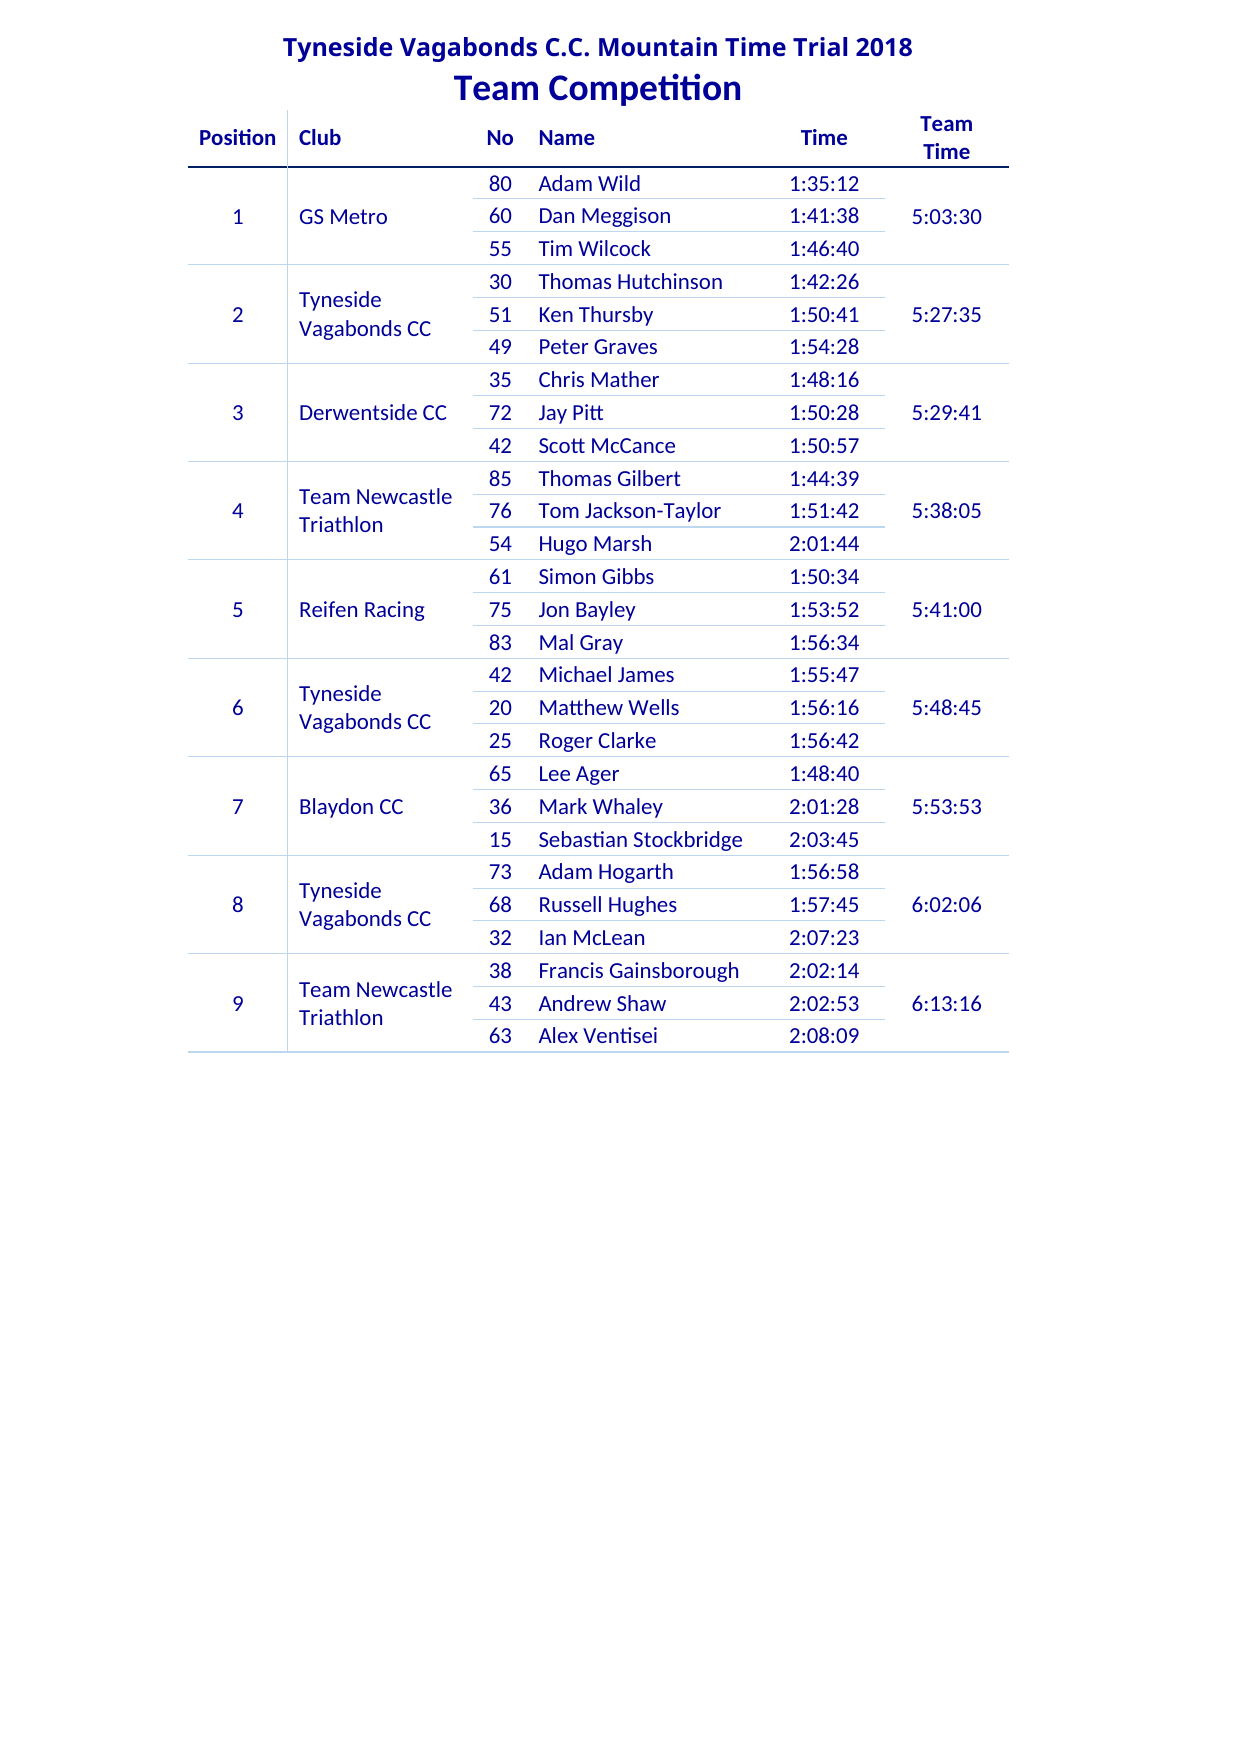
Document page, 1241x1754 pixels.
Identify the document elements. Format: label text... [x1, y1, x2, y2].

table_cell Blaydon CC [288, 757, 473, 854]
table_cell 2:01:28 [763, 790, 885, 822]
table_cell 1:56:16 [763, 692, 885, 723]
table_cell 1:44:39 [763, 462, 885, 494]
table_cell Peter Graves [527, 331, 763, 362]
table_cell 1:56:42 [763, 724, 885, 756]
table_cell Francis Gainsborough [527, 954, 763, 986]
table_cell 2:01:44 [763, 528, 885, 559]
table_cell 75 [473, 593, 527, 625]
table_cell Adam Hogarth [527, 856, 763, 887]
table_cell 1:57:45 [763, 889, 885, 920]
table_cell 61 [473, 560, 527, 592]
table_cell 5 [188, 560, 287, 658]
table_cell 1:50:34 [763, 560, 885, 592]
table_cell 43 [473, 987, 527, 1019]
table_cell 9 [188, 954, 287, 1051]
table_cell Roger Clarke [527, 724, 763, 756]
table_cell 35 [473, 364, 527, 395]
table_cell 20 [473, 692, 527, 723]
text Team Competition [29, 64, 1166, 109]
table_header Position [188, 110, 287, 166]
table_cell Dan Meggison [527, 199, 763, 231]
table_cell GS Metro [288, 168, 473, 264]
table_cell 2:02:53 [763, 987, 885, 1019]
table_cell 5:48:45 [885, 659, 1008, 756]
table_cell Mal Gray [527, 626, 763, 658]
table_cell 32 [473, 921, 527, 953]
table_cell Reifen Racing [288, 560, 473, 658]
table_cell 80 [473, 168, 527, 198]
table_cell 36 [473, 790, 527, 822]
table_cell 1:35:12 [763, 168, 885, 198]
table_cell 1:53:52 [763, 593, 885, 625]
table_cell 25 [473, 724, 527, 756]
table_cell 1:54:28 [763, 331, 885, 362]
table_cell Derwentside CC [288, 364, 473, 461]
table_cell Tyneside Vagabonds CC [288, 856, 473, 953]
table_cell Lee Ager [527, 757, 763, 789]
table_cell Mark Whaley [527, 790, 763, 822]
table_cell Ken Thursby [527, 298, 763, 329]
table_cell 1:42:26 [763, 265, 885, 297]
table_cell Ian McLean [527, 921, 763, 953]
table_cell Tom Jackson-Taylor [527, 495, 763, 526]
table_cell 42 [473, 659, 527, 691]
table_cell 5:27:35 [885, 265, 1008, 362]
table_cell 1:51:42 [763, 495, 885, 526]
table_cell 83 [473, 626, 527, 658]
table_cell 68 [473, 889, 527, 920]
table_cell 8 [188, 856, 287, 953]
table_cell 1:50:28 [763, 396, 885, 428]
table_cell 15 [473, 823, 527, 854]
table_cell 4 [188, 462, 287, 559]
table_cell Adam Wild [527, 168, 763, 198]
table_cell Thomas Hutchinson [527, 265, 763, 297]
table_cell 65 [473, 757, 527, 789]
table_cell Chris Mather [527, 364, 763, 395]
table_header Team Time [885, 110, 1008, 166]
table_cell Jay Pitt [527, 396, 763, 428]
table_cell 1:56:34 [763, 626, 885, 658]
table_cell 6 [188, 659, 287, 756]
table_cell 6:02:06 [885, 856, 1008, 953]
table_cell 54 [473, 528, 527, 559]
table_header Club [288, 110, 473, 166]
table_cell 76 [473, 495, 527, 526]
table_cell 5:03:30 [885, 168, 1008, 264]
table_cell 72 [473, 396, 527, 428]
table_cell 5:38:05 [885, 462, 1008, 559]
table_cell 2:03:45 [763, 823, 885, 854]
table_header Name [527, 110, 763, 166]
table_cell 2 [188, 265, 287, 362]
table_cell 5:41:00 [885, 560, 1008, 658]
table_cell 6:13:16 [885, 954, 1008, 1051]
table_cell 1:41:38 [763, 199, 885, 231]
table_cell 1 [188, 168, 287, 264]
table_cell 42 [473, 429, 527, 461]
table_cell Team Newcastle Triathlon [288, 462, 473, 559]
table_cell 60 [473, 199, 527, 231]
table_cell Jon Bayley [527, 593, 763, 625]
table_cell 38 [473, 954, 527, 986]
table_header No [473, 110, 527, 166]
table_cell 1:46:40 [763, 232, 885, 264]
table_cell Simon Gibbs [527, 560, 763, 592]
table_cell 2:07:23 [763, 921, 885, 953]
table_cell 1:55:47 [763, 659, 885, 691]
table_cell Russell Hughes [527, 889, 763, 920]
table_header Time [763, 110, 885, 166]
table_cell 1:56:58 [763, 856, 885, 887]
table_cell 5:53:53 [885, 757, 1008, 854]
table_cell 1:50:57 [763, 429, 885, 461]
table_cell 1:50:41 [763, 298, 885, 329]
table_cell Team Newcastle Triathlon [288, 954, 473, 1051]
table_cell Andrew Shaw [527, 987, 763, 1019]
table_cell 73 [473, 856, 527, 887]
table_cell Tim Wilcock [527, 232, 763, 264]
table_cell 2:02:14 [763, 954, 885, 986]
table_cell 2:08:09 [763, 1020, 885, 1051]
table_cell Alex Ventisei [527, 1020, 763, 1051]
table_cell Sebastian Stockbridge [527, 823, 763, 854]
table_cell 85 [473, 462, 527, 494]
table_cell Hugo Marsh [527, 528, 763, 559]
table_cell 7 [188, 757, 287, 854]
table_cell 63 [473, 1020, 527, 1051]
table_cell 30 [473, 265, 527, 297]
table_cell 49 [473, 331, 527, 362]
table_cell Scott McCance [527, 429, 763, 461]
table_cell Thomas Gilbert [527, 462, 763, 494]
table_cell 55 [473, 232, 527, 264]
table_cell 3 [188, 364, 287, 461]
table_cell Tyneside Vagabonds CC [288, 659, 473, 756]
table_cell 1:48:16 [763, 364, 885, 395]
table_cell 1:48:40 [763, 757, 885, 789]
table_cell Michael James [527, 659, 763, 691]
table_cell 51 [473, 298, 527, 329]
table_cell Matthew Wells [527, 692, 763, 723]
table_cell 5:29:41 [885, 364, 1008, 461]
table_cell Tyneside Vagabonds CC [288, 265, 473, 362]
